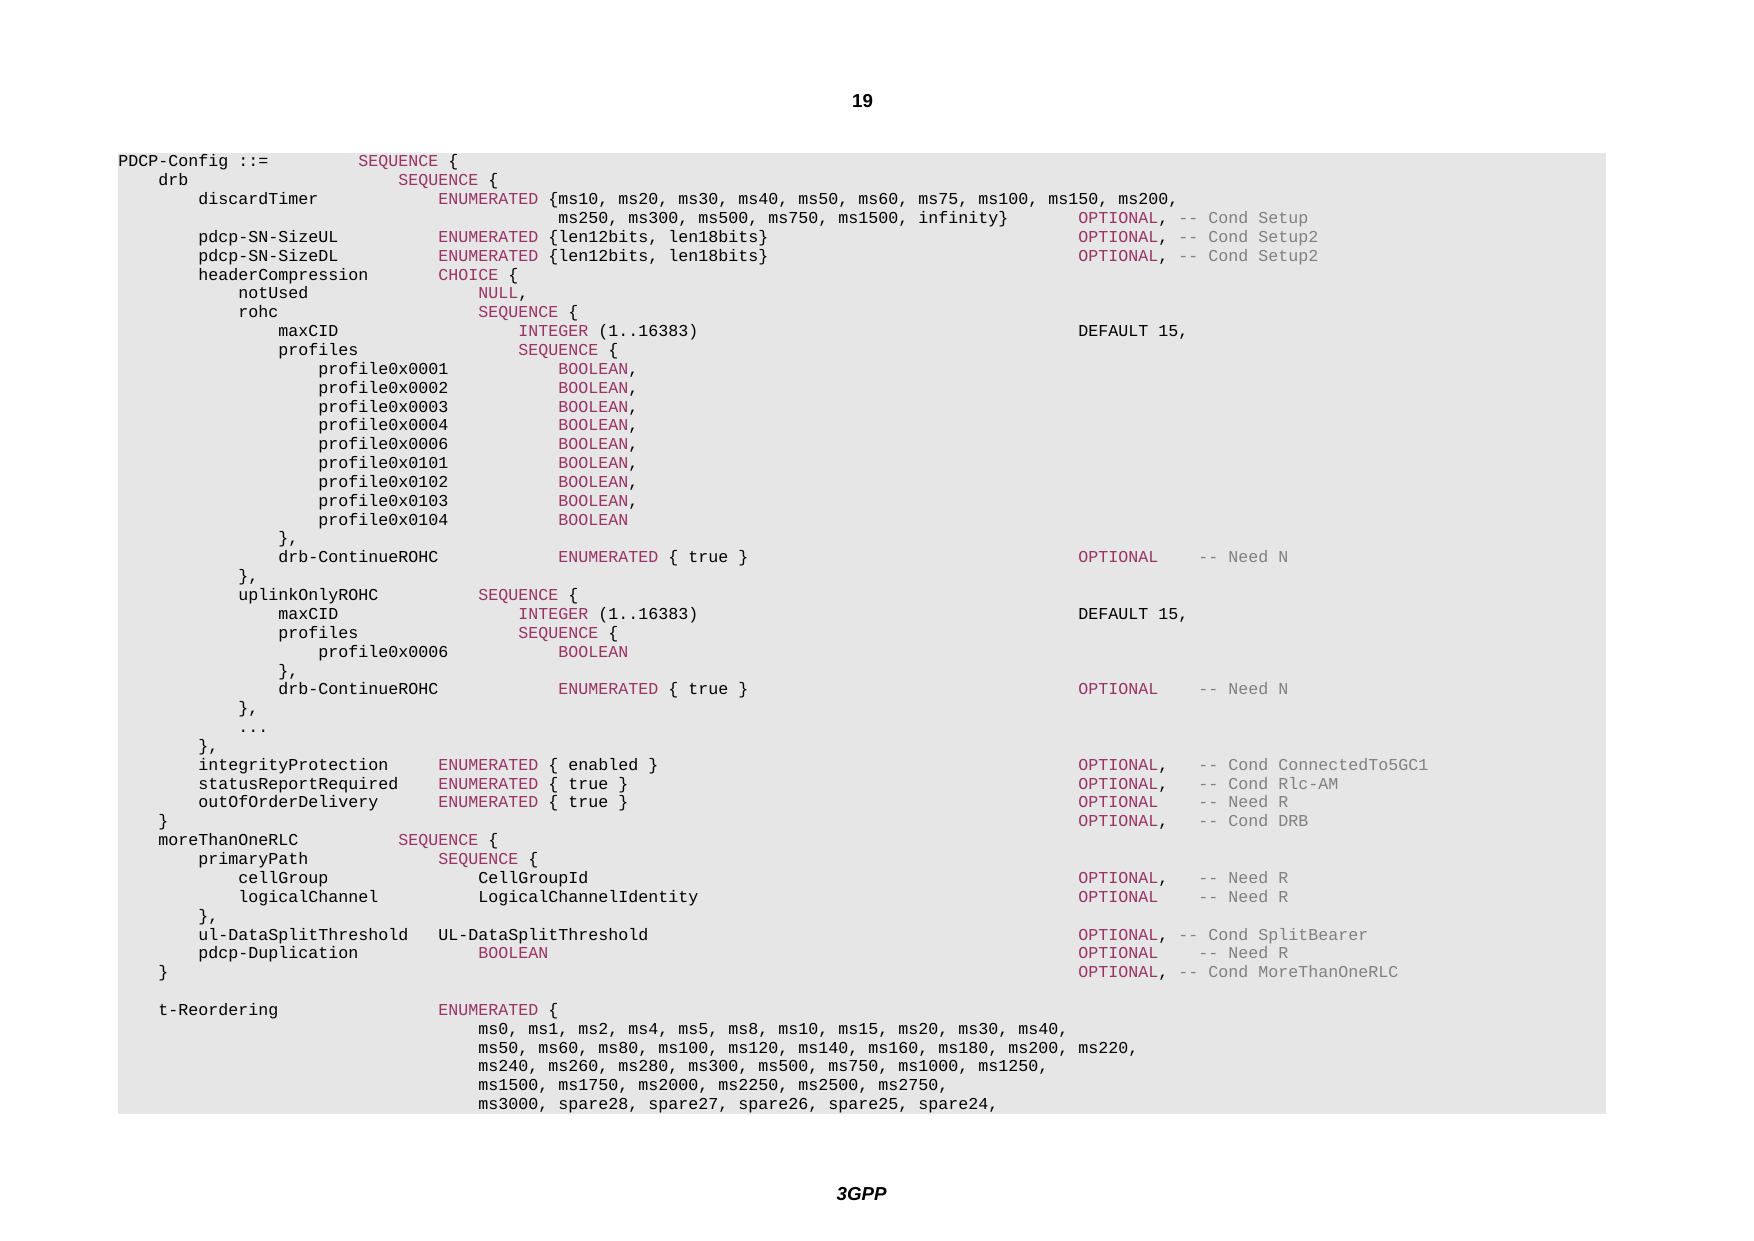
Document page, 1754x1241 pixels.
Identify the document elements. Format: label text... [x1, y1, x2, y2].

text primaryPath SEQUENCE { [118, 851, 1606, 869]
text ul-DataSplitThreshold UL-DataSplitThreshold OPTIONAL, -- Cond SplitBearer [118, 926, 1606, 945]
text maxCID INTEGER (1..16383) DEFAULT 15, [118, 323, 1606, 342]
text profile0x0101 BOOLEAN, [118, 455, 1606, 473]
text pdcp-SN-SizeUL ENUMERATED {len12bits, len18bits} OPTIONAL, -- Cond Setup2 [118, 228, 1606, 247]
text logicalChannel LogicalChannelIdentity OPTIONAL -- Need R [118, 888, 1606, 907]
text t-Reordering ENUMERATED { [118, 1001, 1606, 1020]
text ms50, ms60, ms80, ms100, ms120, ms140, ms160, ms180, ms200, ms220, [118, 1039, 1606, 1058]
text }, [118, 530, 1606, 549]
text }, [118, 907, 1606, 926]
text rohc SEQUENCE { [118, 304, 1606, 323]
text notUsed NULL, [118, 285, 1606, 304]
text }, [118, 700, 1606, 719]
text maxCID INTEGER (1..16383) DEFAULT 15, [118, 606, 1606, 624]
text }, [118, 568, 1606, 587]
text profile0x0002 BOOLEAN, [118, 379, 1606, 398]
text statusReportRequired ENUMERATED { true } OPTIONAL, -- Cond Rlc-AM [118, 775, 1606, 794]
text pdcp-Duplication BOOLEAN OPTIONAL -- Need R [118, 945, 1606, 964]
text profile0x0006 BOOLEAN [118, 643, 1606, 662]
text cellGroup CellGroupId OPTIONAL, -- Need R [118, 869, 1606, 888]
text profile0x0003 BOOLEAN, [118, 398, 1606, 417]
text profiles SEQUENCE { [118, 342, 1606, 360]
text ms3000, spare28, spare27, spare26, spare25, spare24, [118, 1096, 1606, 1114]
text pdcp-SN-SizeDL ENUMERATED {len12bits, len18bits} OPTIONAL, -- Cond Setup2 [118, 247, 1606, 266]
text profile0x0001 BOOLEAN, [118, 360, 1606, 379]
text drb SEQUENCE { [118, 172, 1606, 191]
text ms1500, ms1750, ms2000, ms2250, ms2500, ms2750, [118, 1077, 1606, 1096]
text drb-ContinueROHC ENUMERATED { true } OPTIONAL -- Need N [118, 681, 1606, 700]
text integrityProtection ENUMERATED { enabled } OPTIONAL, -- Cond ConnectedTo5GC1 [118, 756, 1606, 775]
text ms250, ms300, ms500, ms750, ms1500, infinity} OPTIONAL, -- Cond Setup [118, 209, 1606, 228]
text profile0x0103 BOOLEAN, [118, 492, 1606, 511]
text discardTimer ENUMERATED {ms10, ms20, ms30, ms40, ms50, ms60, ms75, ms100, ms150, ms200, [118, 191, 1606, 209]
text moreThanOneRLC SEQUENCE { [118, 832, 1606, 851]
text ms240, ms260, ms280, ms300, ms500, ms750, ms1000, ms1250, [118, 1058, 1606, 1077]
text profile0x0004 BOOLEAN, [118, 417, 1606, 436]
text outOfOrderDelivery ENUMERATED { true } OPTIONAL -- Need R [118, 794, 1606, 813]
text }, [118, 662, 1606, 681]
text }, [118, 737, 1606, 756]
text profile0x0006 BOOLEAN, [118, 436, 1606, 455]
text drb-ContinueROHC ENUMERATED { true } OPTIONAL -- Need N [118, 549, 1606, 568]
text ... [118, 719, 1606, 737]
text profile0x0102 BOOLEAN, [118, 473, 1606, 492]
text profiles SEQUENCE { [118, 624, 1606, 643]
text ms0, ms1, ms2, ms4, ms5, ms8, ms10, ms15, ms20, ms30, ms40, [118, 1020, 1606, 1039]
text uplinkOnlyROHC SEQUENCE { [118, 587, 1606, 606]
text } OPTIONAL, -- Cond MoreThanOneRLC [118, 964, 1606, 983]
text PDCP-Config ::= SEQUENCE { [118, 153, 1606, 172]
text } OPTIONAL, -- Cond DRB [118, 813, 1606, 832]
text profile0x0104 BOOLEAN [118, 511, 1606, 530]
text headerCompression CHOICE { [118, 266, 1606, 285]
